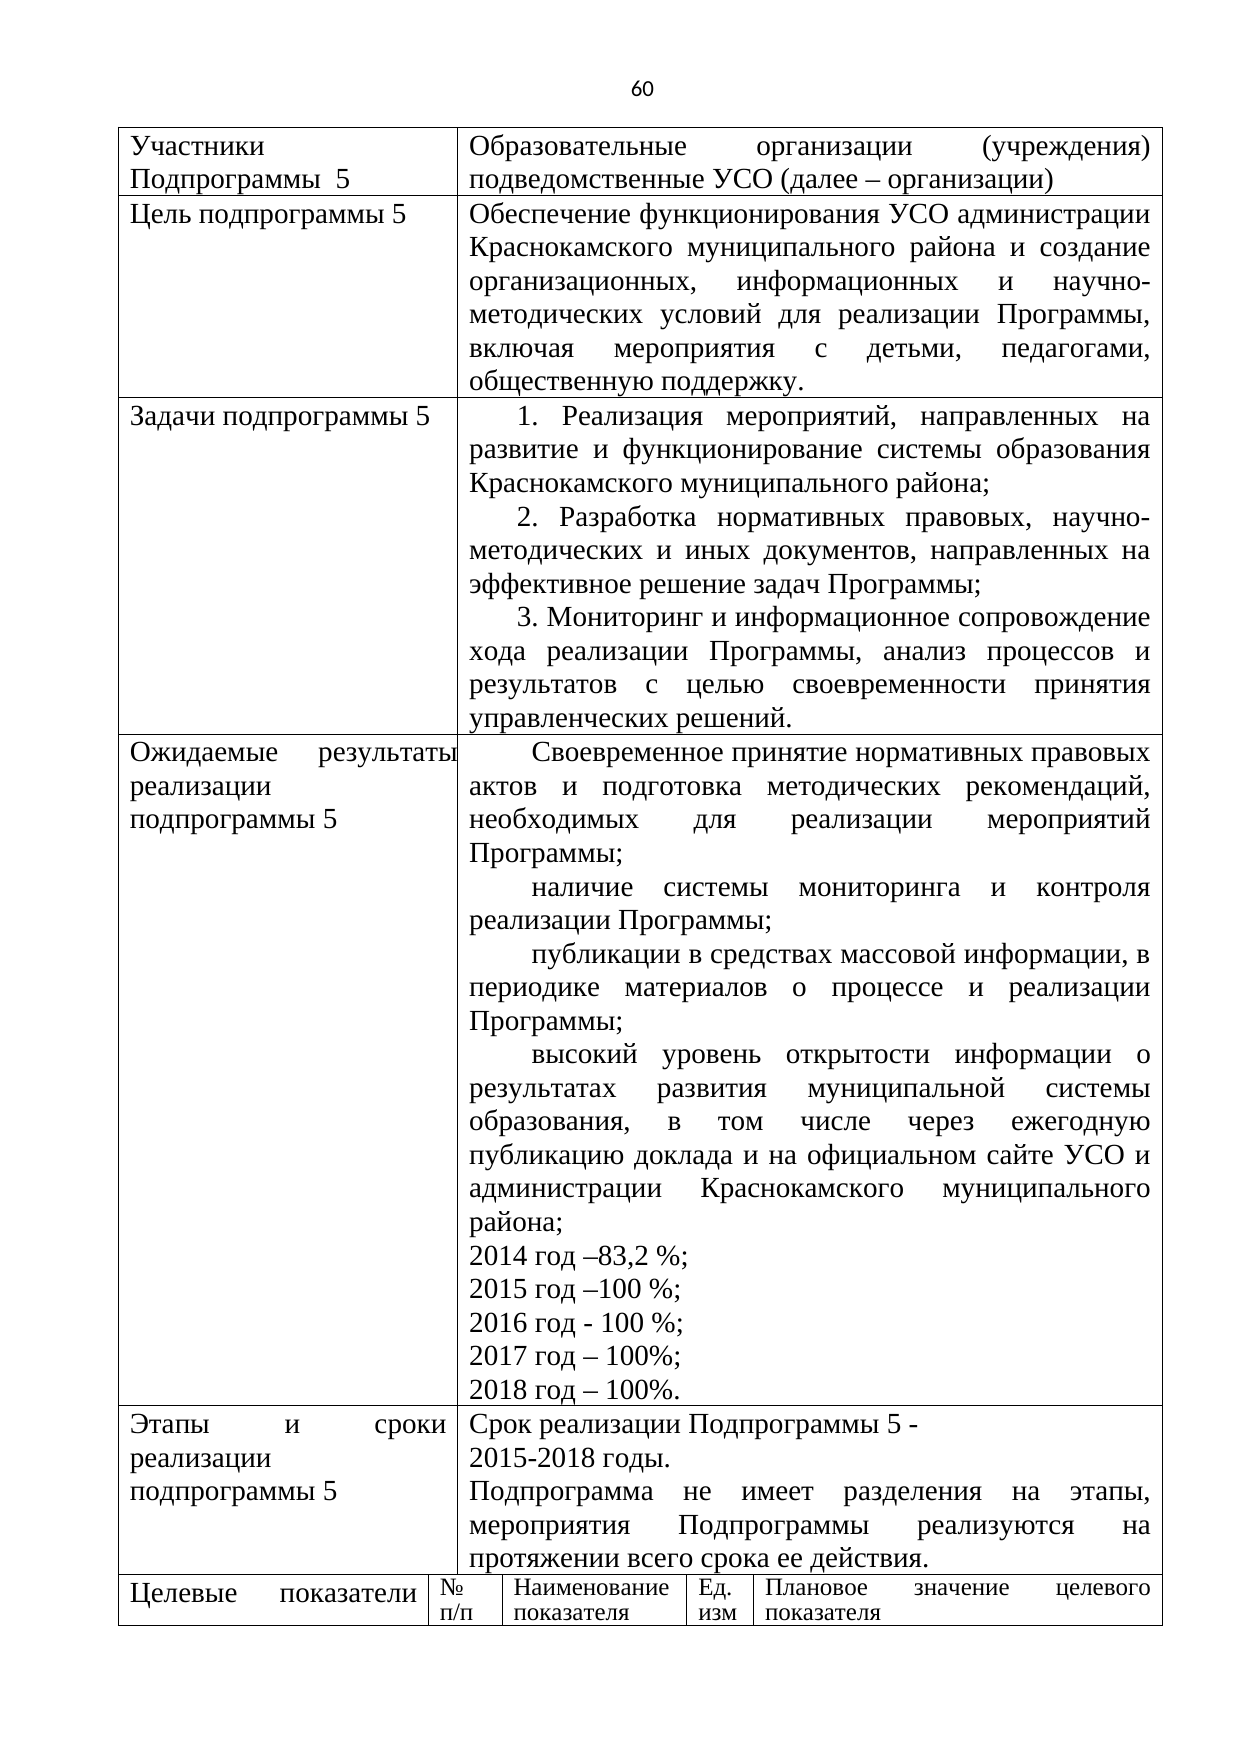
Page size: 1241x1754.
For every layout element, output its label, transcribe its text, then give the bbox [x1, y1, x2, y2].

table_cell № п/п [429, 1575, 502, 1625]
table_cell Ожидаемые результаты реализации подпрограммы 5 [119, 735, 457, 1405]
table_cell Цель подпрограммы 5 [119, 196, 457, 397]
table_cell Своевременное принятие нормативных правовых актов и подготовка методических рекомендаций, необходимых для реализации мероприятий Программы; наличие системы мониторинга и контроля реализации Программы; публикации в средствах массовой информации, в периодике материалов о процессе и реализации Программы; высокий уровень открытости информации о результатах развития муниципальной системы образования, в том числе через ежегодную публикацию доклада и на официальном сайте УСО и администрации Краснокамского муниципального района; 2014 год –83,2 %; 2015 год –100 %; 2016 год - 100 %; 2017 год – 100%; 2018 год – 100%. [458, 735, 1162, 1405]
table_cell Этапы и сроки реализации подпрограммы 5 [119, 1406, 457, 1574]
table_cell Срок реализации Подпрограммы 5 - 2015-2018 годы. Подпрограмма не имеет разделения на этапы, мероприятия Подпрограммы реализуются на протяжении всего срока ее действия. [458, 1406, 1162, 1574]
table_cell Обеспечение функционирования УСО администрации Краснокамского муниципального района и создание организационных, информационных и научно-методических условий для реализации Программы, включая мероприятия с детьми, педагогами, общественную поддержку. [458, 196, 1162, 397]
table_cell Участники Подпрограммы 5 [119, 128, 457, 195]
table_cell Образовательные организации (учреждения) подведомственные УСО (далее – организации) [458, 128, 1162, 195]
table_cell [503, 1575, 686, 1625]
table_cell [119, 1575, 428, 1625]
table_cell 1. Реализация мероприятий, направленных на развитие и функционирование системы образования Краснокамского муниципального района; 2. Разработка нормативных правовых, научно-методических и иных документов, направленных на эффективное решение задач Программы; 3. Мониторинг и информационное сопровождение хода реализации Программы, анализ процессов и результатов с целью своевременности принятия управленческих решений. [458, 398, 1162, 733]
table_cell Ед. изм. [687, 1575, 753, 1625]
table_cell Задачи подпрограммы 5 [119, 398, 457, 733]
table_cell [754, 1575, 1162, 1625]
